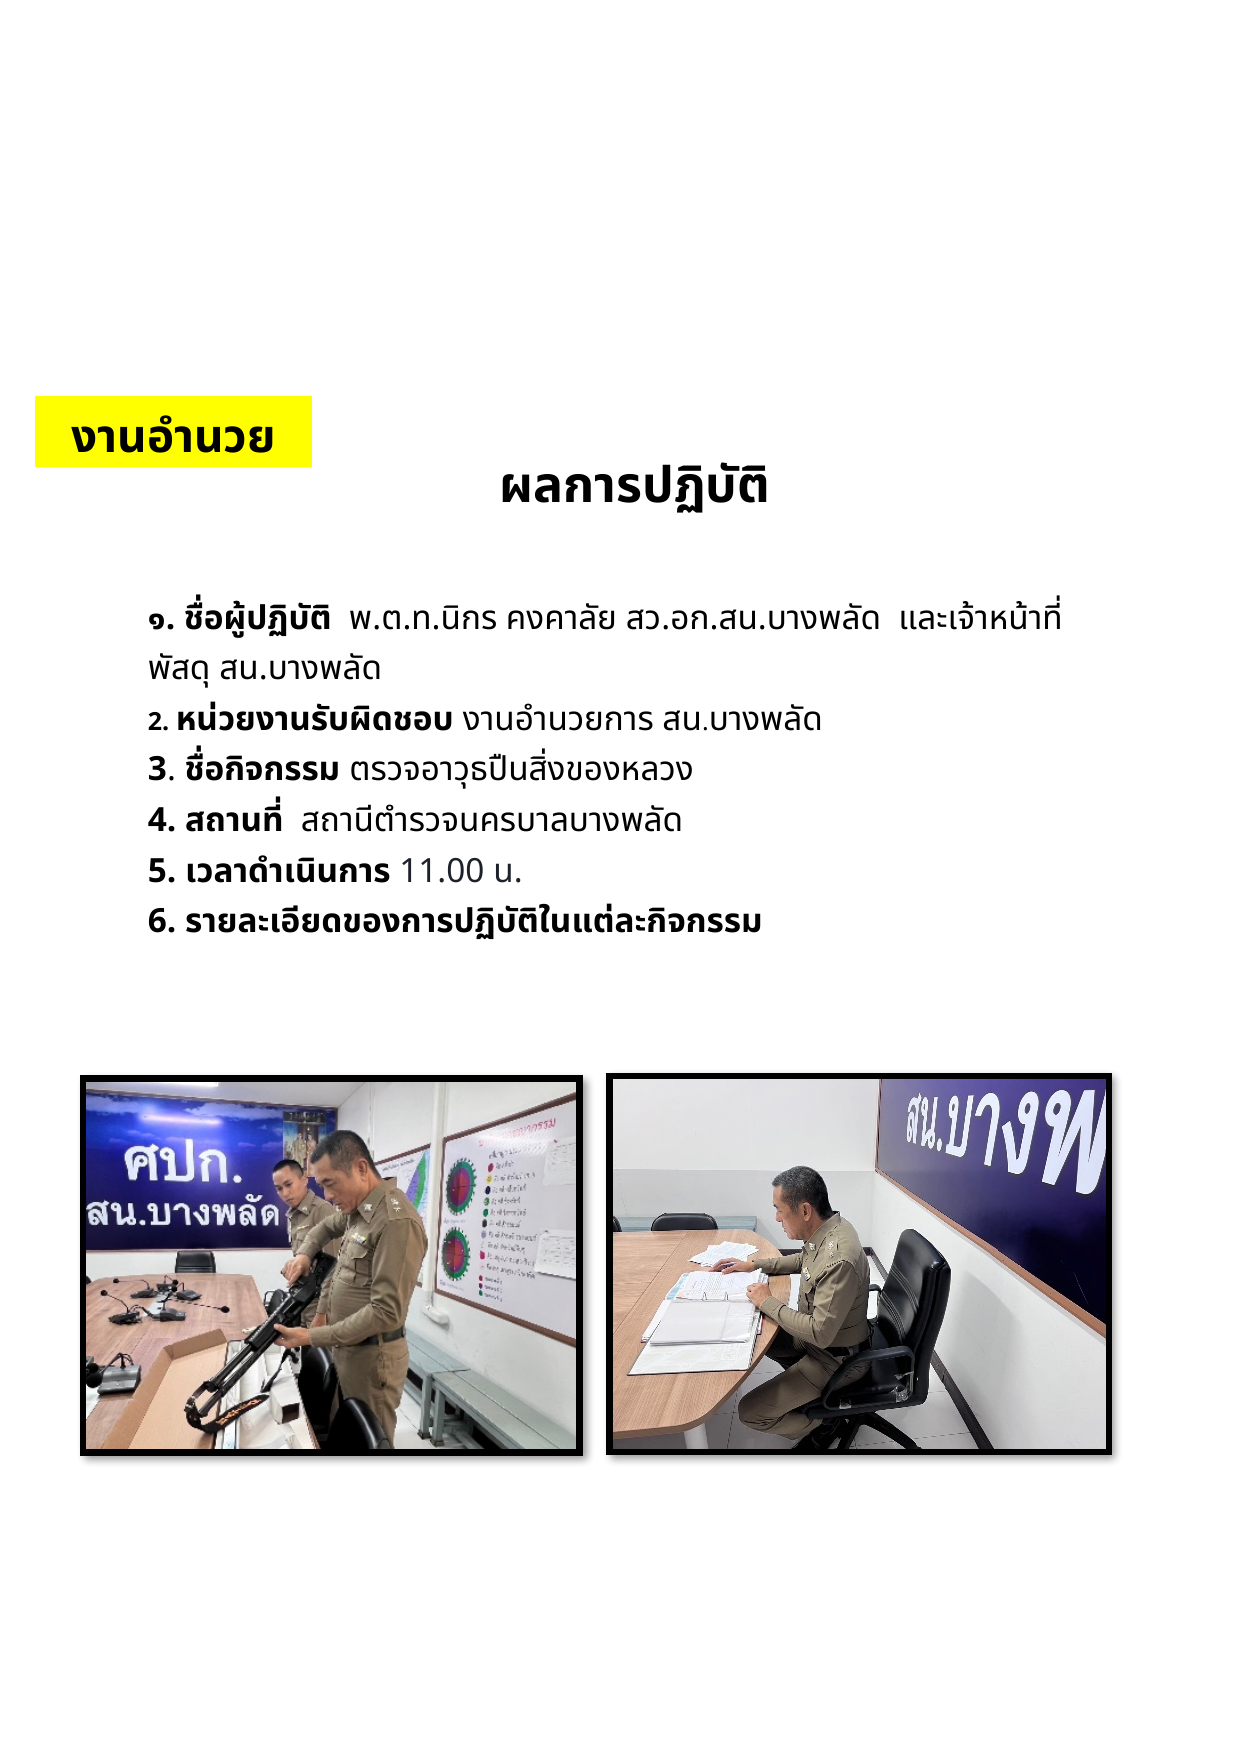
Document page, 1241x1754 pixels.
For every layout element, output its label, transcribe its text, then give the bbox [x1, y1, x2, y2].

text ๑. ชื่อผู้ปฏิบัติ พ.ต.ท.นิกร คงคาลัย สว.อก.สน.บางพลัด และเจ้าหน้าที่ พัสดุ สน.บางพลัด [148, 593, 1122, 695]
text 5. เวลาดำเนินการ 11.00 น. [148, 846, 1122, 897]
picture [86, 1082, 576, 1449]
text 6. รายละเอียดของการปฏิบัติในแต่ละกิจกรรม [148, 897, 1122, 948]
text 2. หน่วยงานรับผิดชอบ งานอำนวยการ สน.บางพลัด [148, 695, 1122, 745]
text 3. ชื่อกิจกรรม ตรวจอาวุธปืนสิ่งของหลวง [148, 745, 1122, 796]
text 4. สถานที่ สถานีตำรวจนครบาลบางพลัด [148, 796, 1122, 846]
text ผลการปฏิบัติ [148, 450, 1122, 525]
picture [613, 1079, 1106, 1449]
